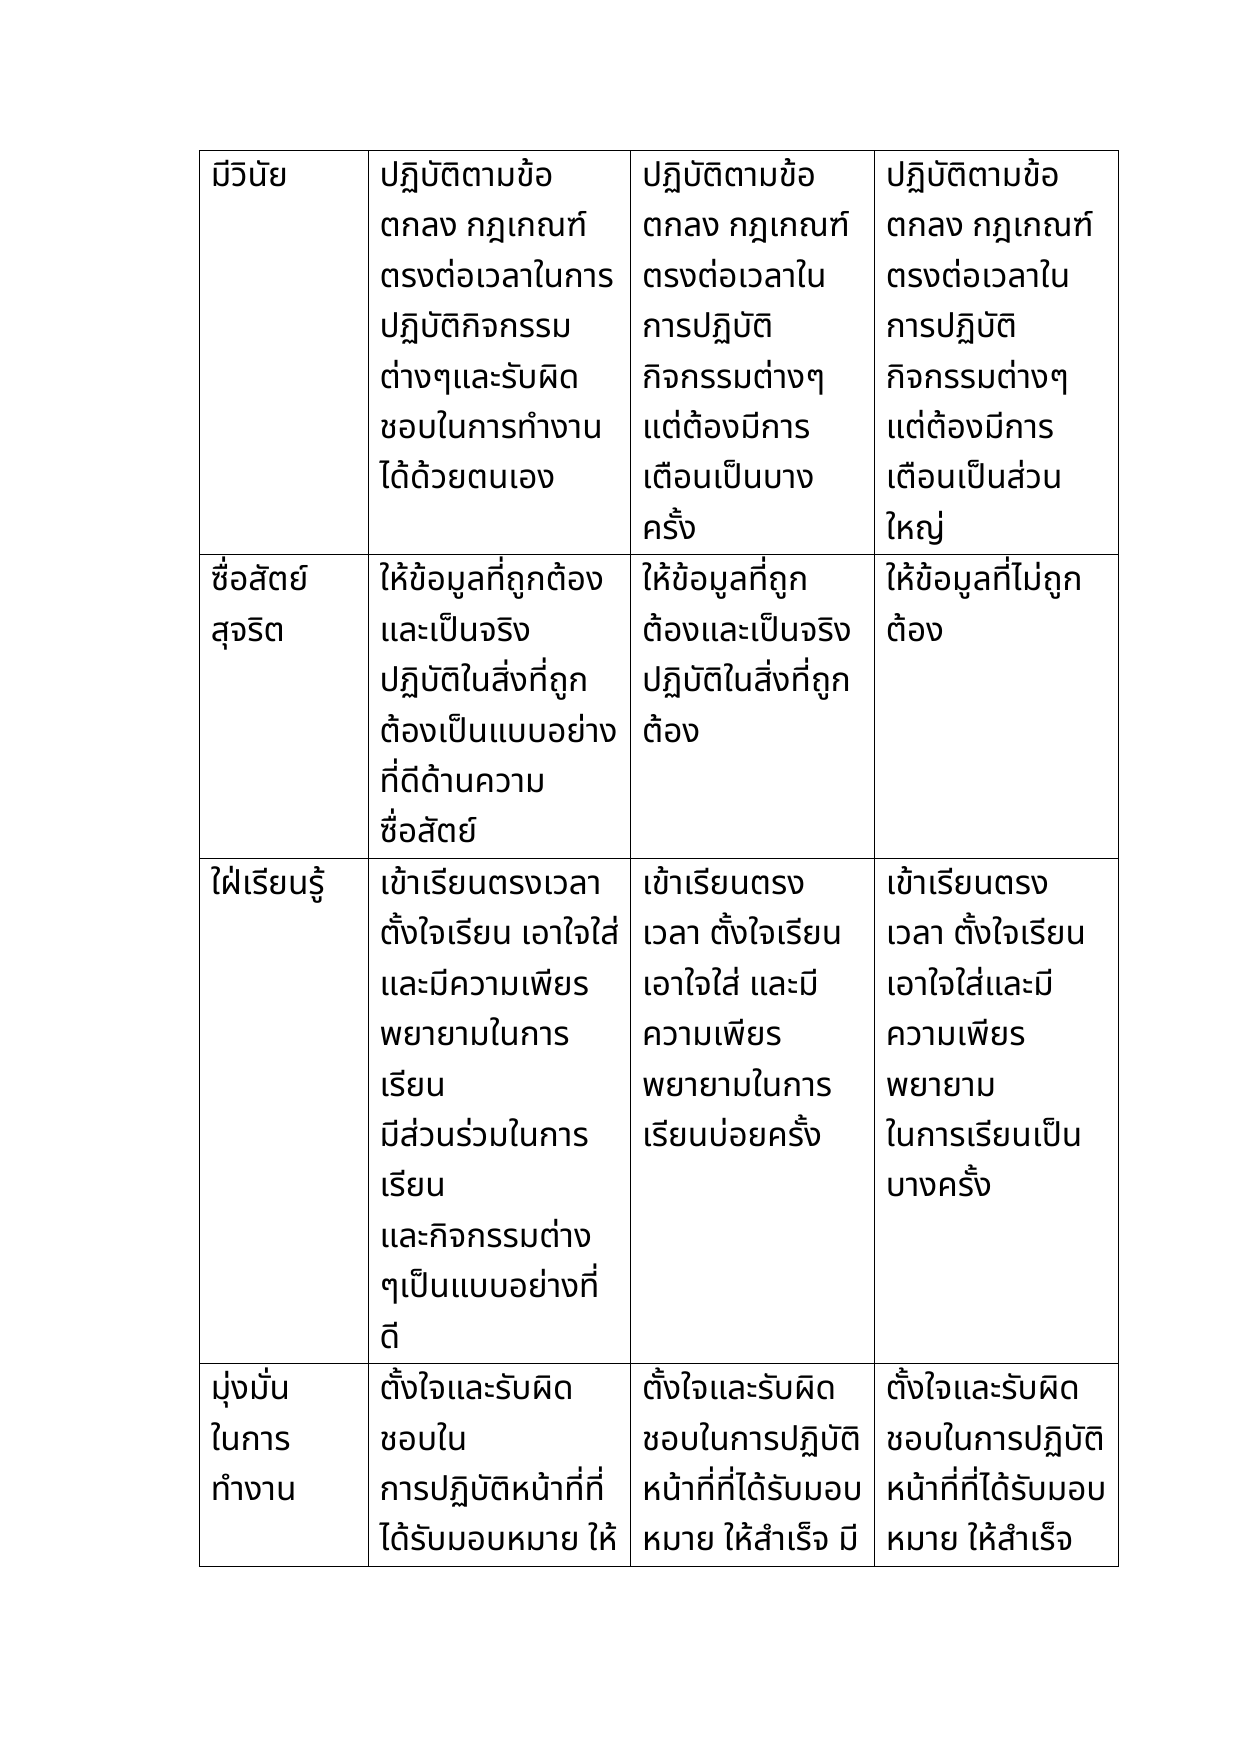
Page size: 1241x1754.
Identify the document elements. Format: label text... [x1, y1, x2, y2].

table_cell ปฏิบัติตามข้อตกลง กฎเกณฑ์ ตรงต่อเวลาในการปฏิบัติกิจกรรมต่างๆแต่ต้องมีการเตือนเป็นส่วนใหญ่ [875, 151, 1118, 554]
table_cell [369, 1364, 630, 1566]
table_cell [875, 1364, 1118, 1566]
table_cell เข้าเรียนตรงเวลา ตั้งใจเรียน เอาใจใส่และมีความเพียรพยายาม ในการเรียนเป็นบางครั้ง [875, 859, 1118, 1363]
table_cell ให้ข้อมูลที่ไม่ถูกต้อง [875, 555, 1118, 858]
table_cell มีวินัย [200, 151, 368, 554]
table_cell เข้าเรียนตรงเวลา ตั้งใจเรียน เอาใจใส่และมีความเพียรพยายามในการเรียน มีส่วนร่วมในการเรียน และกิจกรรมต่าง ๆเป็นแบบอย่างที่ดี [369, 859, 630, 1363]
table_cell ปฏิบัติตามข้อตกลง กฎเกณฑ์ ตรงต่อเวลาในการปฏิบัติกิจกรรมต่างๆแต่ต้องมีการเตือนเป็นบางครั้ง [631, 151, 874, 554]
table_cell ให้ข้อมูลที่ถูกต้องและเป็นจริง ปฏิบัติในสิ่งที่ถูกต้องเป็นแบบอย่างที่ดีด้านความซื่อสัตย์ [369, 555, 630, 858]
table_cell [631, 1364, 874, 1566]
table_cell มุ่งมั่น ในการทำงาน [200, 1364, 368, 1566]
table_cell ใฝ่เรียนรู้ [200, 859, 368, 1363]
table_cell ให้ข้อมูลที่ถูกต้องและเป็นจริง ปฏิบัติในสิ่งที่ถูกต้อง [631, 555, 874, 858]
table_cell เข้าเรียนตรงเวลา ตั้งใจเรียน เอาใจใส่ และมีความเพียรพยายามในการเรียนบ่อยครั้ง [631, 859, 874, 1363]
table_cell ซื่อสัตย์ สุจริต [200, 555, 368, 858]
table_cell ปฏิบัติตามข้อตกลง กฎเกณฑ์ ตรงต่อเวลาในการปฏิบัติกิจกรรมต่างๆและรับผิดชอบในการทำงานได้ด้วยตนเอง [369, 151, 630, 554]
